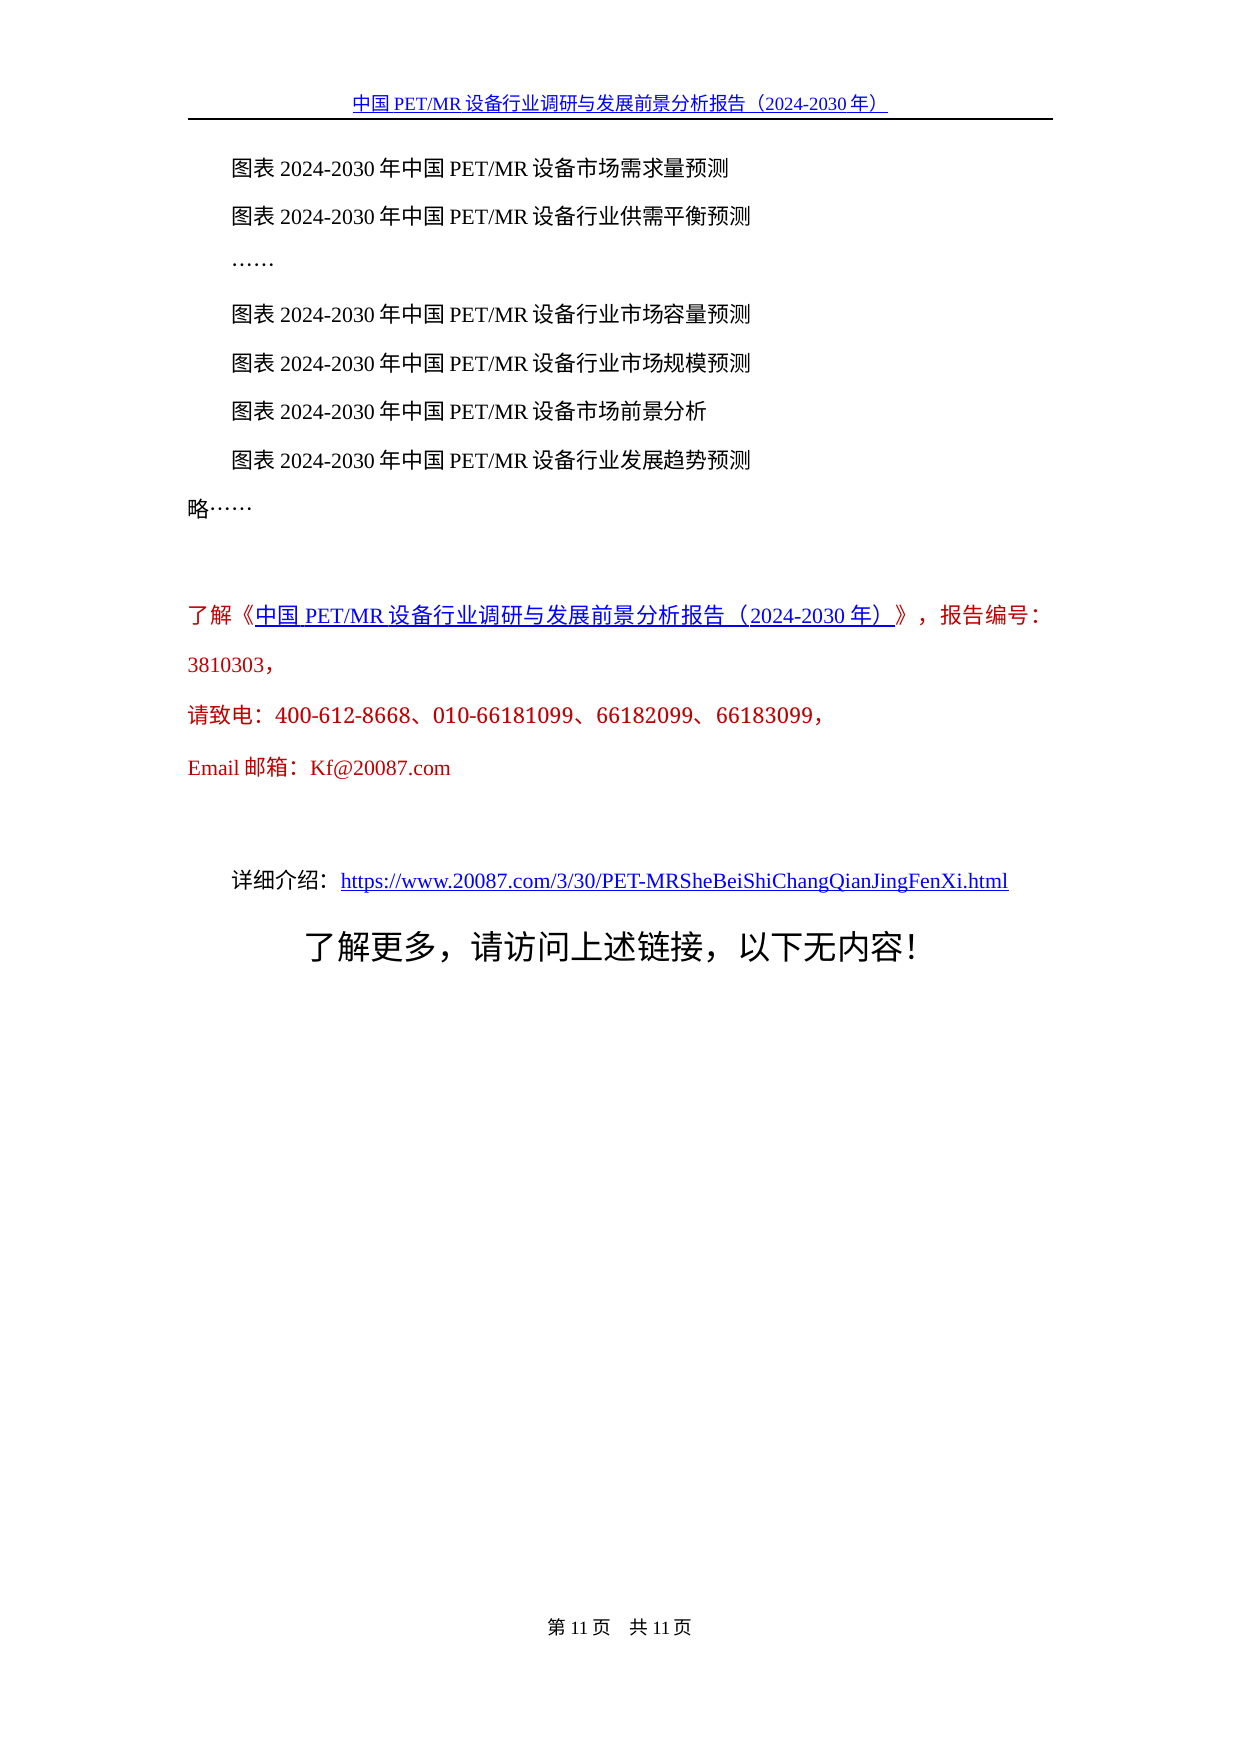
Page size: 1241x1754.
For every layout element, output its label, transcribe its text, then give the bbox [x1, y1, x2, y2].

text Email邮箱：Kf@20087.com [187, 750, 1053, 782]
title 了解更多，请访问上述链接，以下无内容！ [187, 913, 1053, 978]
text 详细介绍：https://www.20087.com/3/30/PET-MRSheBeiShiChangQianJingFenXi.html [187, 863, 1053, 895]
text 了解《中国PET/MR设备行业调研与发展前景分析报告（2024-2030年）》，报告编号：3810303， [187, 598, 1053, 679]
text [187, 150, 1053, 524]
text 请致电：400-612-8668、010-66181099、66182099、66183099， [187, 698, 1053, 731]
